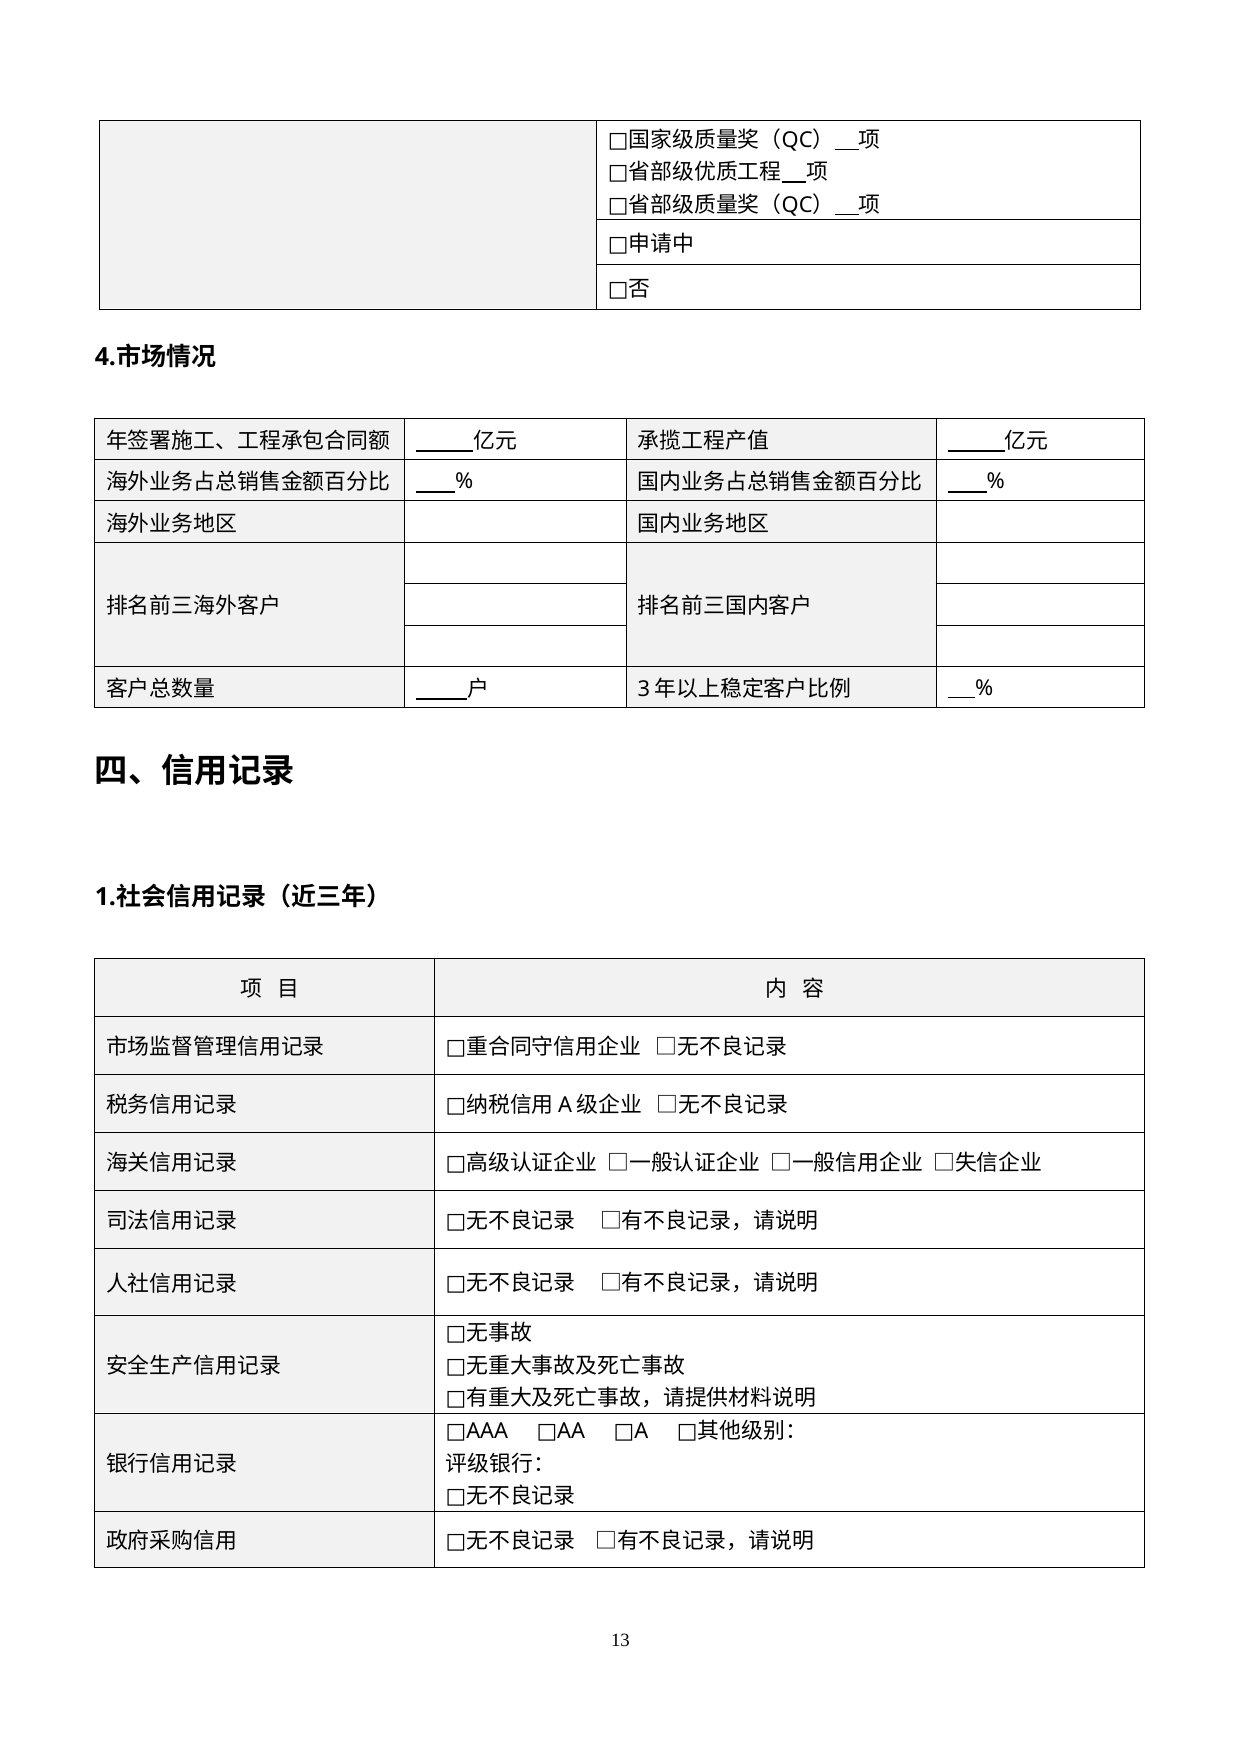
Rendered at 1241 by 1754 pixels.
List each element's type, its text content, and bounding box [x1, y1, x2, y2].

table_cell % [937, 667, 1144, 707]
table_cell 国内业务地区 [627, 501, 936, 542]
table_cell □高级认证企业 □一般认证企业 □一般信用企业 □失信企业 [435, 1133, 1144, 1190]
table_cell [405, 501, 626, 542]
table_header 承揽工程产值 [627, 419, 936, 459]
table_cell 海外业务地区 [95, 501, 404, 542]
table_cell 银行信用记录 [95, 1414, 434, 1511]
table_cell 市场监督管理信用记录 [95, 1017, 434, 1074]
table_cell □无不良记录 □有不良记录，请说明 [435, 1249, 1144, 1314]
table_cell 政府采购信用 [95, 1512, 434, 1567]
table_cell % [405, 460, 626, 500]
table_header 亿元 [937, 419, 1144, 459]
table_cell [937, 543, 1144, 583]
table_cell % [937, 460, 1144, 500]
table_cell □否 [597, 265, 1140, 308]
table_header 亿元 [405, 419, 626, 459]
table_cell 海关信用记录 [95, 1133, 434, 1190]
table_cell 客户总数量 [95, 667, 404, 707]
table_cell □无不良记录 □有不良记录，请说明 [435, 1191, 1144, 1248]
table_cell 排名前三国内客户 [627, 543, 936, 666]
table_cell [937, 501, 1144, 542]
table_header 年签署施工、工程承包合同额 [95, 419, 404, 459]
table_cell [405, 626, 626, 666]
table_header 内 容 [435, 959, 1144, 1016]
table_cell [405, 543, 626, 583]
text 1.社会信用记录（近三年） [94, 862, 1146, 927]
table_cell [937, 626, 1144, 666]
table_cell 人社信用记录 [95, 1249, 434, 1314]
table_cell 3年以上稳定客户比例 [627, 667, 936, 707]
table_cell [597, 121, 1140, 219]
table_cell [100, 121, 596, 308]
table_cell 国内业务占总销售金额百分比 [627, 460, 936, 500]
table_cell 海外业务占总销售金额百分比 [95, 460, 404, 500]
table_cell [937, 584, 1144, 624]
table_cell □纳税信用A级企业 □无不良记录 [435, 1075, 1144, 1132]
table_cell 户 [405, 667, 626, 707]
table_header 项 目 [95, 959, 434, 1016]
table_cell [405, 584, 626, 624]
table_cell 司法信用记录 [95, 1191, 434, 1248]
table_cell □无不良记录 □有不良记录，请说明 [435, 1512, 1144, 1567]
table_cell □申请中 [597, 220, 1140, 264]
text 4.市场情况 [94, 322, 1146, 387]
table_cell □重合同守信用企业 □无不良记录 [435, 1017, 1144, 1074]
table_cell □无事故 □无重大事故及死亡事故 □有重大及死亡事故，请提供材料说明 [435, 1316, 1144, 1412]
table_cell 排名前三海外客户 [95, 543, 404, 666]
subtitle 四、信用记录 [94, 735, 1146, 800]
table_cell □AAA □AA □A □其他级别： 评级银行： □无不良记录 [435, 1414, 1144, 1511]
table_cell 税务信用记录 [95, 1075, 434, 1132]
table_cell 安全生产信用记录 [95, 1316, 434, 1412]
